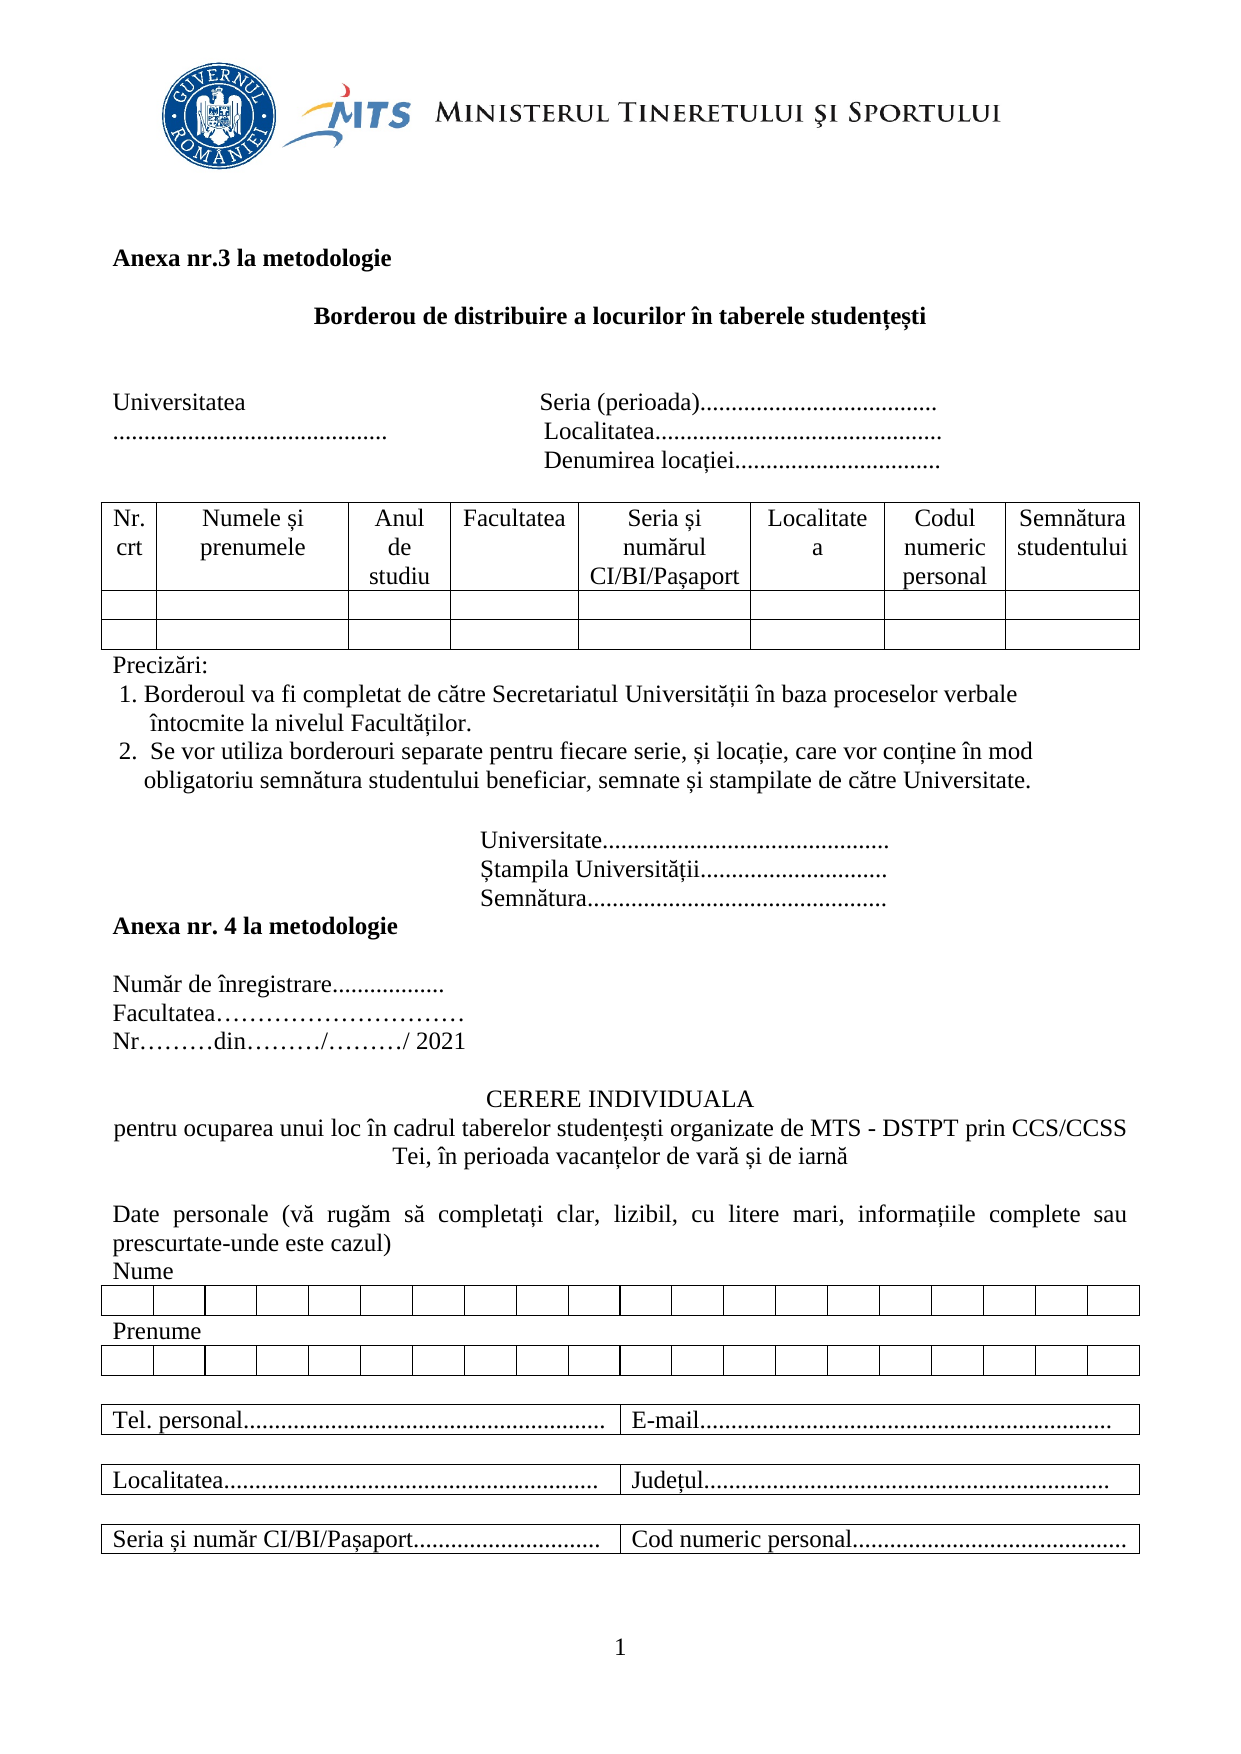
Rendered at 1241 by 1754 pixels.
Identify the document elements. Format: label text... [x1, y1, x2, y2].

text ............................................ Localitatea.............................................. [112, 416, 1128, 445]
text Anexa nr. 4 la metodologie [112, 911, 1128, 940]
table_header [569, 1286, 619, 1315]
table_header [828, 1346, 879, 1374]
text Borderou de distribuire a locurilor în taberele studențești [112, 301, 1128, 330]
table_cell [579, 620, 750, 649]
table_header [257, 1346, 308, 1374]
table_header Tel. personal.......................................................... [102, 1405, 620, 1434]
table_header Localitatea............................................................ [102, 1465, 620, 1494]
table_header Anul de studiu [349, 503, 450, 589]
table_header [102, 1286, 153, 1315]
table_cell [1006, 591, 1139, 619]
table_header [154, 1286, 204, 1315]
table_header [621, 1346, 671, 1374]
table_header [621, 1286, 671, 1315]
text Date personale (vă rugăm să completați clar, lizibil, cu litere mari, informațiile complete sau prescurtate-unde este cazul) [112, 1199, 1128, 1256]
text Anexa nr.3 la metodologie [112, 243, 1128, 272]
table_header [724, 1346, 775, 1374]
table_header [517, 1286, 568, 1315]
table_header [206, 1286, 256, 1315]
table_header [154, 1346, 204, 1374]
table_cell [451, 591, 578, 619]
table_header [880, 1286, 931, 1315]
table_cell [102, 591, 156, 619]
table_cell [579, 591, 750, 619]
table_header [465, 1286, 516, 1315]
table_header [932, 1286, 983, 1315]
text Ștampila Universității.............................. [267, 854, 1128, 883]
table_header [361, 1286, 412, 1315]
table_header Semnătura studentului [1006, 503, 1139, 589]
table_header [1036, 1346, 1087, 1374]
text Precizări: [112, 650, 1128, 679]
text Universitatea Seria (perioada)...................................... [112, 387, 1128, 416]
table_header [984, 1286, 1035, 1315]
table_header [828, 1286, 879, 1315]
table_cell [1006, 620, 1139, 649]
text Nr………din………/………/ 2021 [112, 1026, 1128, 1055]
table_cell [751, 591, 884, 619]
text 2. Se vor utiliza borderouri separate pentru fiecare serie, și locație, care vor conține în mod [112, 736, 1128, 765]
table_header [517, 1346, 568, 1374]
table_header [361, 1346, 412, 1374]
table_header Județul................................................................. [621, 1465, 1139, 1494]
table_cell [157, 620, 348, 649]
table_header [672, 1346, 723, 1374]
table_header [776, 1346, 827, 1374]
table_header [880, 1346, 931, 1374]
text Număr de înregistrare.................. [112, 969, 1128, 998]
table_cell [885, 591, 1005, 619]
table_header [257, 1286, 308, 1315]
table_header [569, 1346, 619, 1374]
text 1. Borderoul va fi completat de către Secretariatul Universității în baza proceselor verbale [112, 679, 1128, 708]
table_header [776, 1286, 827, 1315]
table_header Numele și prenumele [157, 503, 348, 589]
table_header Nr.crt [102, 503, 156, 589]
text Semnătura................................................ [267, 883, 1128, 911]
table_header [1088, 1286, 1139, 1315]
text întocmite la nivelul Facultăților. [112, 708, 1128, 736]
table_header Seria și numărul CI/BI/Pașaport [579, 503, 750, 589]
table_header Cod numeric personal............................................ [621, 1525, 1139, 1553]
text CERERE INDIVIDUALA [112, 1084, 1128, 1113]
text Facultatea………………………… [112, 998, 1128, 1026]
text Denumirea locației................................. [112, 445, 1128, 473]
table_header [1036, 1286, 1087, 1315]
table_cell [157, 591, 348, 619]
table_header [309, 1346, 360, 1374]
table_cell [349, 620, 450, 649]
table_header [465, 1346, 516, 1374]
table_header Localitatea [751, 503, 884, 589]
text Prenume [112, 1316, 1128, 1345]
table_header [413, 1346, 464, 1374]
table_header Facultatea [451, 503, 578, 589]
table_header [932, 1346, 983, 1374]
table_cell [885, 620, 1005, 649]
text Universitate.............................................. [267, 825, 1128, 854]
table_header E-mail.................................................................. [621, 1405, 1139, 1434]
table_header Codul numeric personal [885, 503, 1005, 589]
table_header [672, 1286, 723, 1315]
table_header [1088, 1346, 1139, 1374]
text pentru ocuparea unui loc în cadrul taberelor studențești organizate de MTS - DSTPT prin CCS/CCSS Tei, în perioada vacanțelor de vară și de iarnă [112, 1113, 1128, 1170]
table_header Seria și număr CI/BI/Pașaport.............................. [102, 1525, 620, 1553]
table_header [724, 1286, 775, 1315]
table_header [102, 1346, 153, 1374]
table_cell [751, 620, 884, 649]
table_header [413, 1286, 464, 1315]
text Nume [112, 1256, 1128, 1285]
table_cell [102, 620, 156, 649]
text obligatoriu semnătura studentului beneficiar, semnate și stampilate de către Universitate. [112, 765, 1128, 794]
table_header [309, 1286, 360, 1315]
picture [112, 17, 1102, 184]
table_cell [451, 620, 578, 649]
table_header [206, 1346, 256, 1374]
table_cell [349, 591, 450, 619]
table_header [984, 1346, 1035, 1374]
